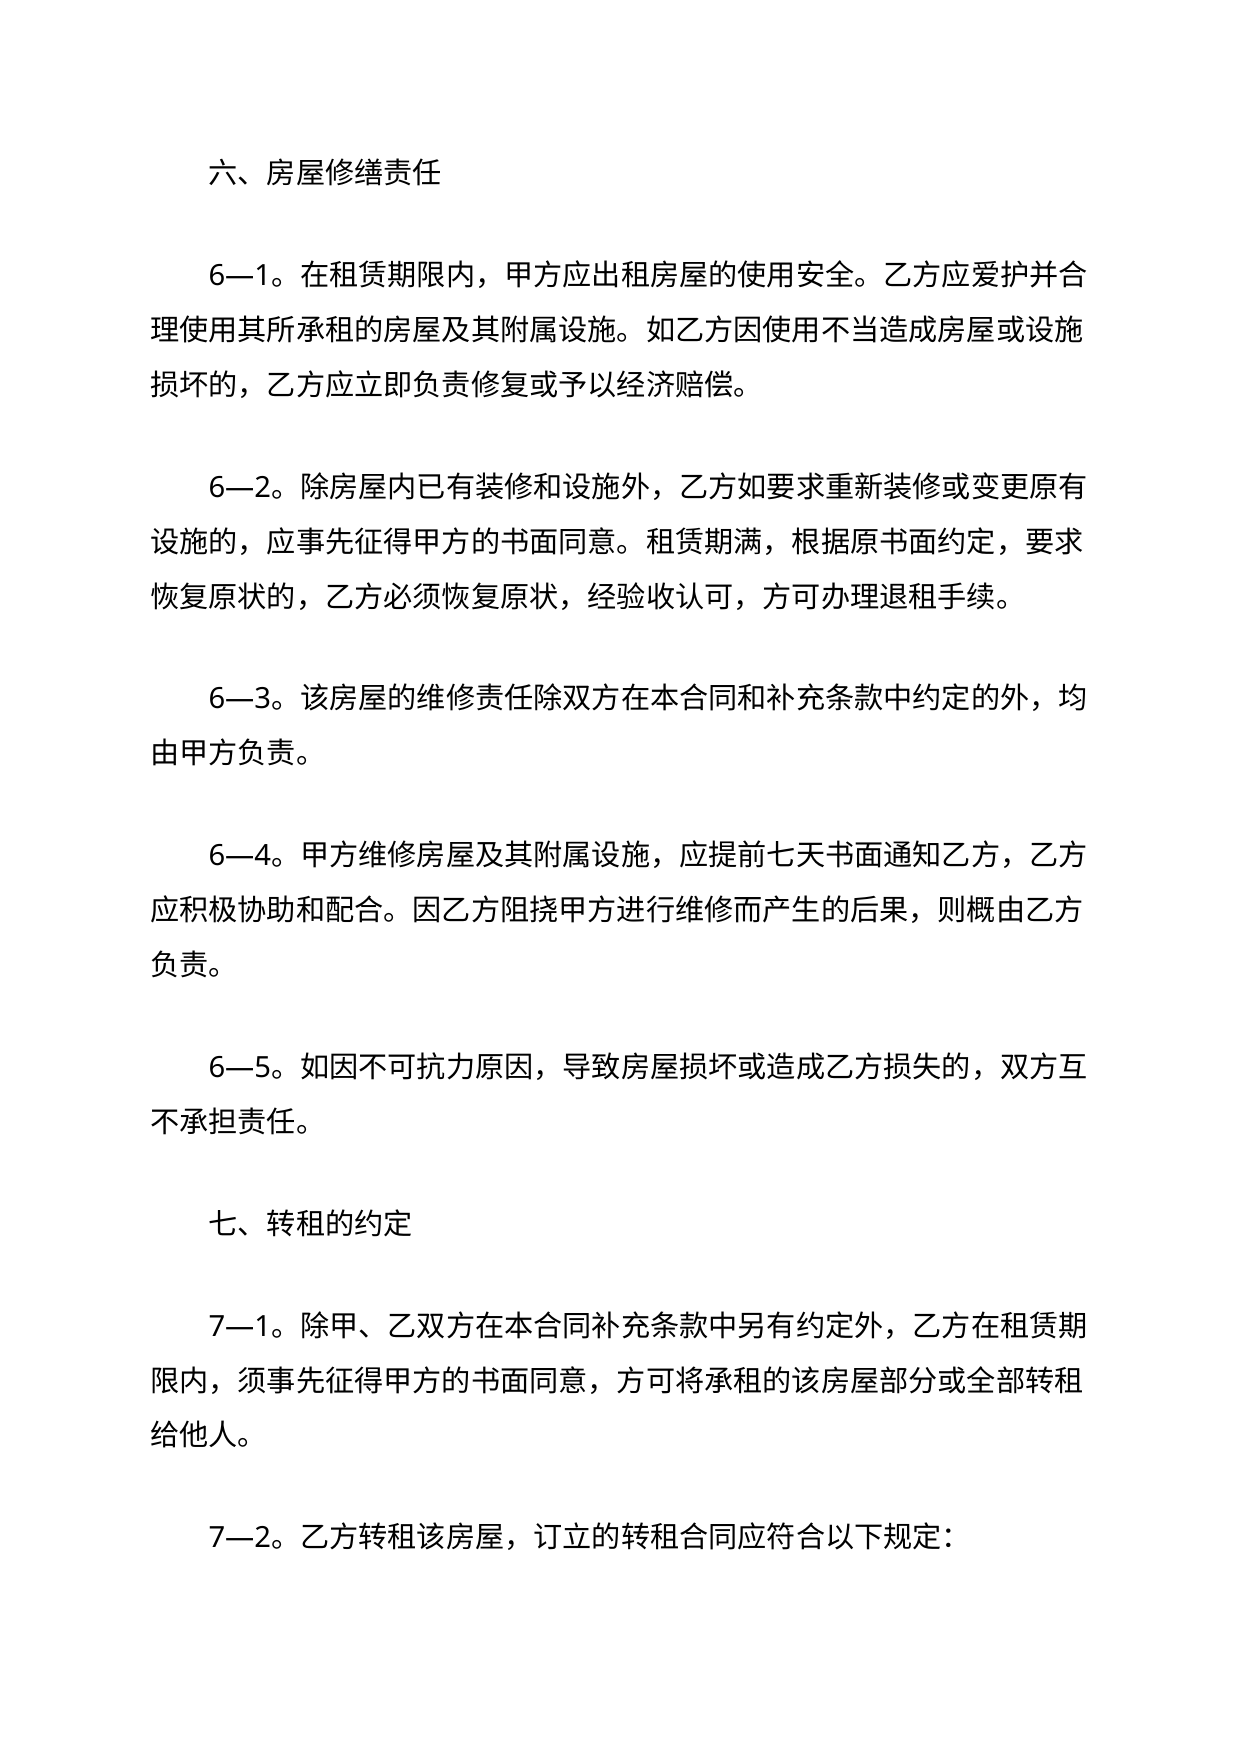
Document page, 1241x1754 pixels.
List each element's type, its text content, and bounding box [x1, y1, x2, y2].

text 6—1。在租赁期限内，甲方应出租房屋的使用安全。乙方应爱护并合理使用其所承租的房屋及其附属设施。如乙方因使用不当造成房屋或设施损坏的，乙方应立即负责修复或予以经济赔偿。 [150, 252, 1090, 404]
text 七、转租的约定 [150, 1200, 1090, 1243]
text 6—3。该房屋的维修责任除双方在本合同和补充条款中约定的外，均由甲方负责。 [150, 675, 1090, 772]
text 7—2。乙方转租该房屋，订立的转租合同应符合以下规定： [150, 1514, 1090, 1556]
text 6—5。如因不可抗力原因，导致房屋损坏或造成乙方损失的，双方互不承担责任。 [150, 1043, 1090, 1141]
text 六、房屋修缮责任 [150, 150, 1090, 192]
text 6—2。除房屋内已有装修和设施外，乙方如要求重新装修或变更原有设施的，应事先征得甲方的书面同意。租赁期满，根据原书面约定，要求恢复原状的，乙方必须恢复原状，经验收认可，方可办理退租手续。 [150, 463, 1090, 616]
text 7—1。除甲、乙双方在本合同补充条款中另有约定外，乙方在租赁期限内，须事先征得甲方的书面同意，方可将承租的该房屋部分或全部转租给他人。 [150, 1302, 1090, 1454]
text 6—4。甲方维修房屋及其附属设施，应提前七天书面通知乙方，乙方应积极协助和配合。因乙方阻挠甲方进行维修而产生的后果，则概由乙方负责。 [150, 832, 1090, 984]
